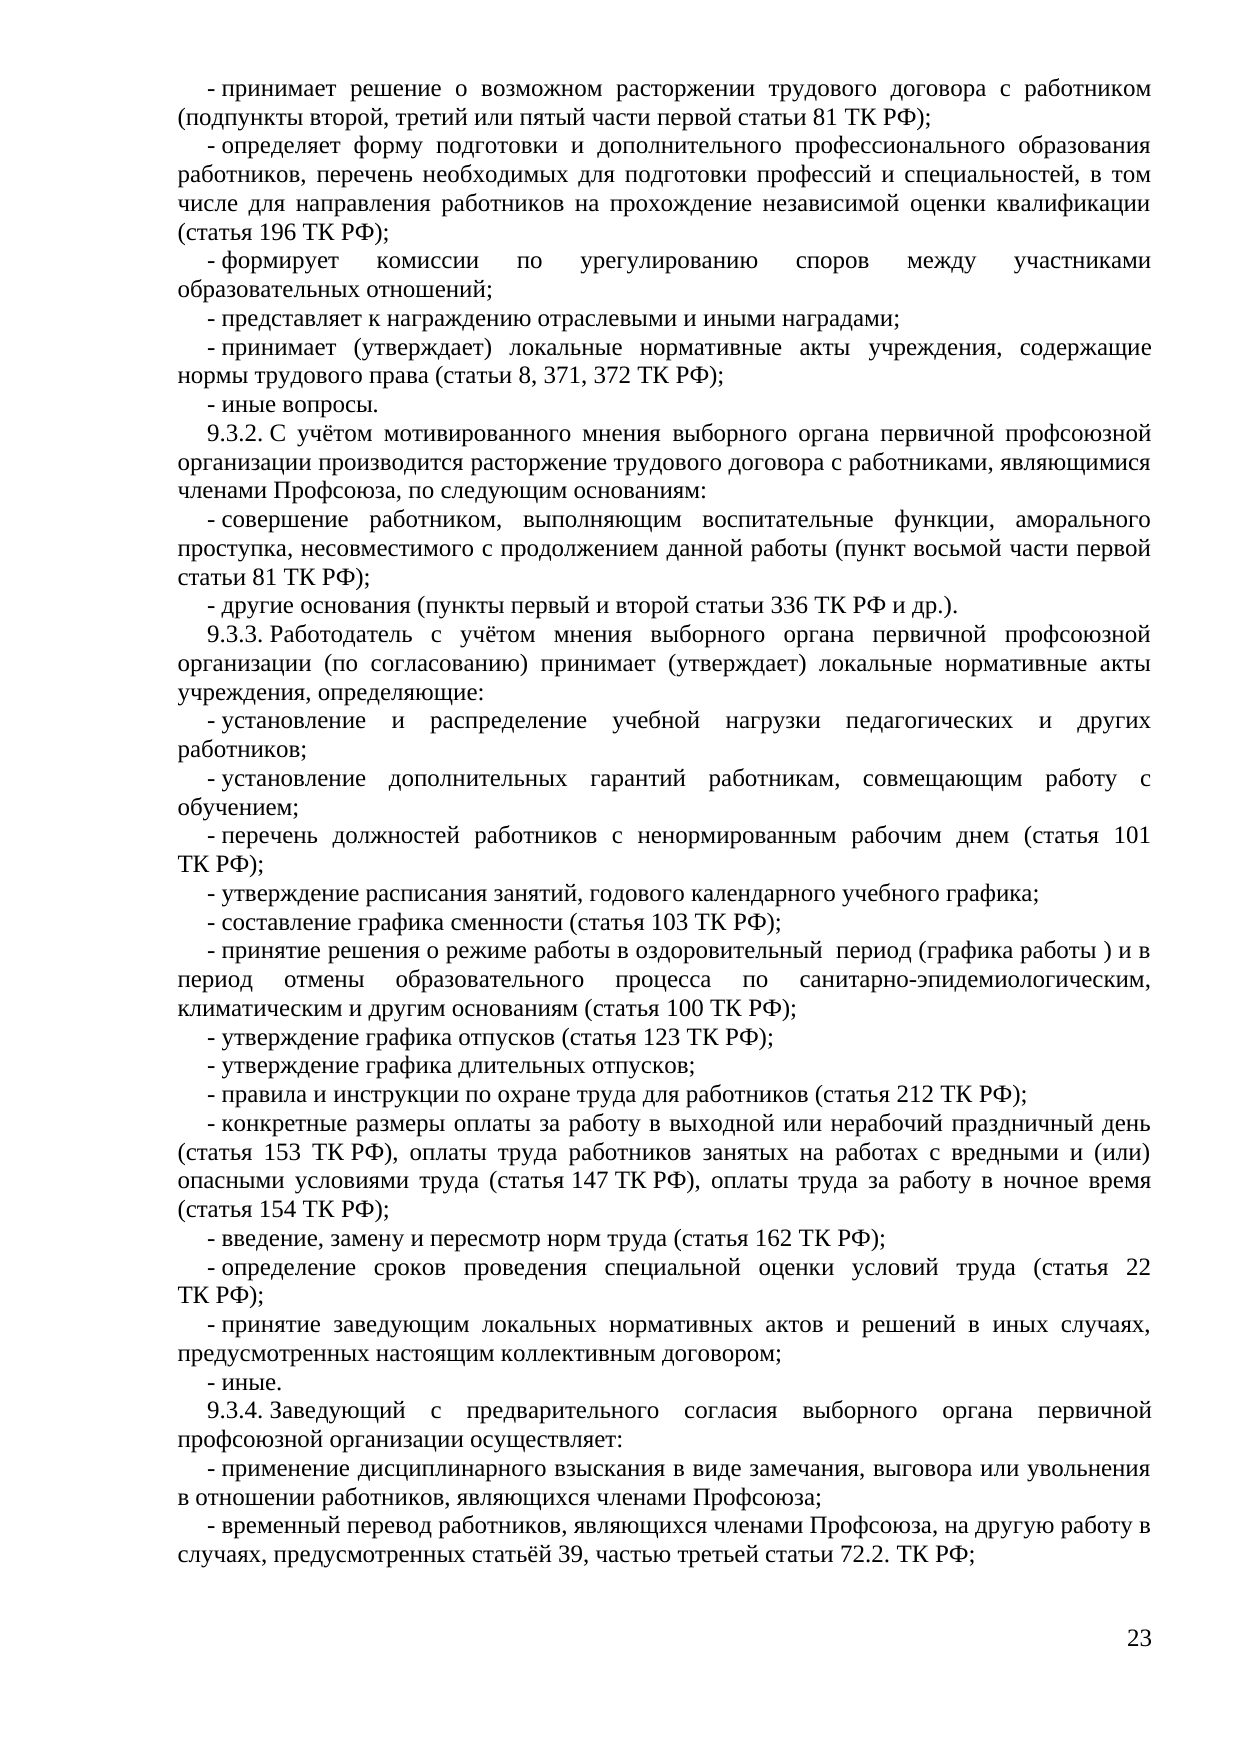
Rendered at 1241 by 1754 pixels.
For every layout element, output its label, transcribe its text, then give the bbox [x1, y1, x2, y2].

text - иные. [177, 1367, 1152, 1396]
text - определяет форму подготовки и дополнительного профессионального образования работников, перечень необходимых для подготовки профессий и специальностей, в том числе для направления работников на прохождение независимой оценки квалификации (статья 196 ТК РФ); [177, 131, 1152, 246]
text - утверждение расписания занятий, годового календарного учебного графика; [177, 878, 1152, 907]
text - введение, замену и пересмотр норм труда (статья 162 ТК РФ); [177, 1223, 1152, 1252]
text - принимает решение о возможном расторжении трудового договора с работником (подпункты второй, третий или пятый части первой статьи 81 ТК РФ); [177, 73, 1152, 131]
text - временный перевод работников, являющихся членами Профсоюза, на другую работу в случаях, предусмотренных статьёй 39, частью третьей статьи 72.2. ТК РФ; [177, 1511, 1152, 1568]
text - утверждение графика отпусков (статья 123 ТК РФ); [177, 1022, 1152, 1051]
text - представляет к награждению отраслевыми и иными наградами; [177, 303, 1152, 332]
text - составление графика сменности (статья 103 ТК РФ); [177, 907, 1152, 936]
text 9.3.3. Работодатель с учётом мнения выборного органа первичной профсоюзной организации (по согласованию) принимает (утверждает) локальные нормативные акты учреждения, определяющие: [177, 619, 1152, 706]
text - формирует комиссии по урегулированию споров между участниками образовательных отношений; [177, 246, 1152, 303]
text - принимает (утверждает) локальные нормативные акты учреждения, содержащие нормы трудового права (статьи 8, 371, 372 ТК РФ); [177, 332, 1152, 389]
text - иные вопросы. [177, 389, 1152, 418]
text - правила и инструкции по охране труда для работников (статья 212 ТК РФ); [177, 1079, 1152, 1108]
text - другие основания (пункты первый и второй статьи 336 ТК РФ и др.). [177, 591, 1152, 619]
text - установление дополнительных гарантий работникам, совмещающим работу с обучением; [177, 763, 1152, 821]
text 9.3.4. Заведующий с предварительного согласия выборного органа первичной профсоюзной организации осуществляет: [177, 1396, 1152, 1453]
text - применение дисциплинарного взыскания в виде замечания, выговора или увольнения в отношении работников, являющихся членами Профсоюза; [177, 1453, 1152, 1511]
text - определение сроков проведения специальной оценки условий труда (статья 22 ТК РФ); [177, 1252, 1152, 1309]
text - установление и распределение учебной нагрузки педагогических и других работников; [177, 706, 1152, 763]
text - принятие заведующим локальных нормативных актов и решений в иных случаях, предусмотренных настоящим коллективным договором; [177, 1309, 1152, 1367]
text - утверждение графика длительных отпусков; [177, 1051, 1152, 1079]
text - принятие решения о режиме работы в оздоровительный период (графика работы ) и в период отмены образовательного процесса по санитарно-эпидемиологическим, климатическим и другим основаниям (статья 100 ТК РФ); [177, 936, 1152, 1022]
text - перечень должностей работников с ненормированным рабочим днем (статья 101 ТК РФ); [177, 821, 1152, 878]
text 9.3.2. С учётом мотивированного мнения выборного органа первичной профсоюзной организации производится расторжение трудового договора с работниками, являющимися членами Профсоюза, по следующим основаниям: [177, 418, 1152, 504]
text - совершение работником, выполняющим воспитательные функции, аморального проступка, несовместимого с продолжением данной работы (пункт восьмой части первой статьи 81 ТК РФ); [177, 504, 1152, 591]
text - конкретные размеры оплаты за работу в выходной или нерабочий праздничный день (статья 153 ТК РФ), оплаты труда работников занятых на работах с вредными и (или) опасными условиями труда (статья 147 ТК РФ), оплаты труда за работу в ночное время (статья 154 ТК РФ); [177, 1108, 1152, 1223]
